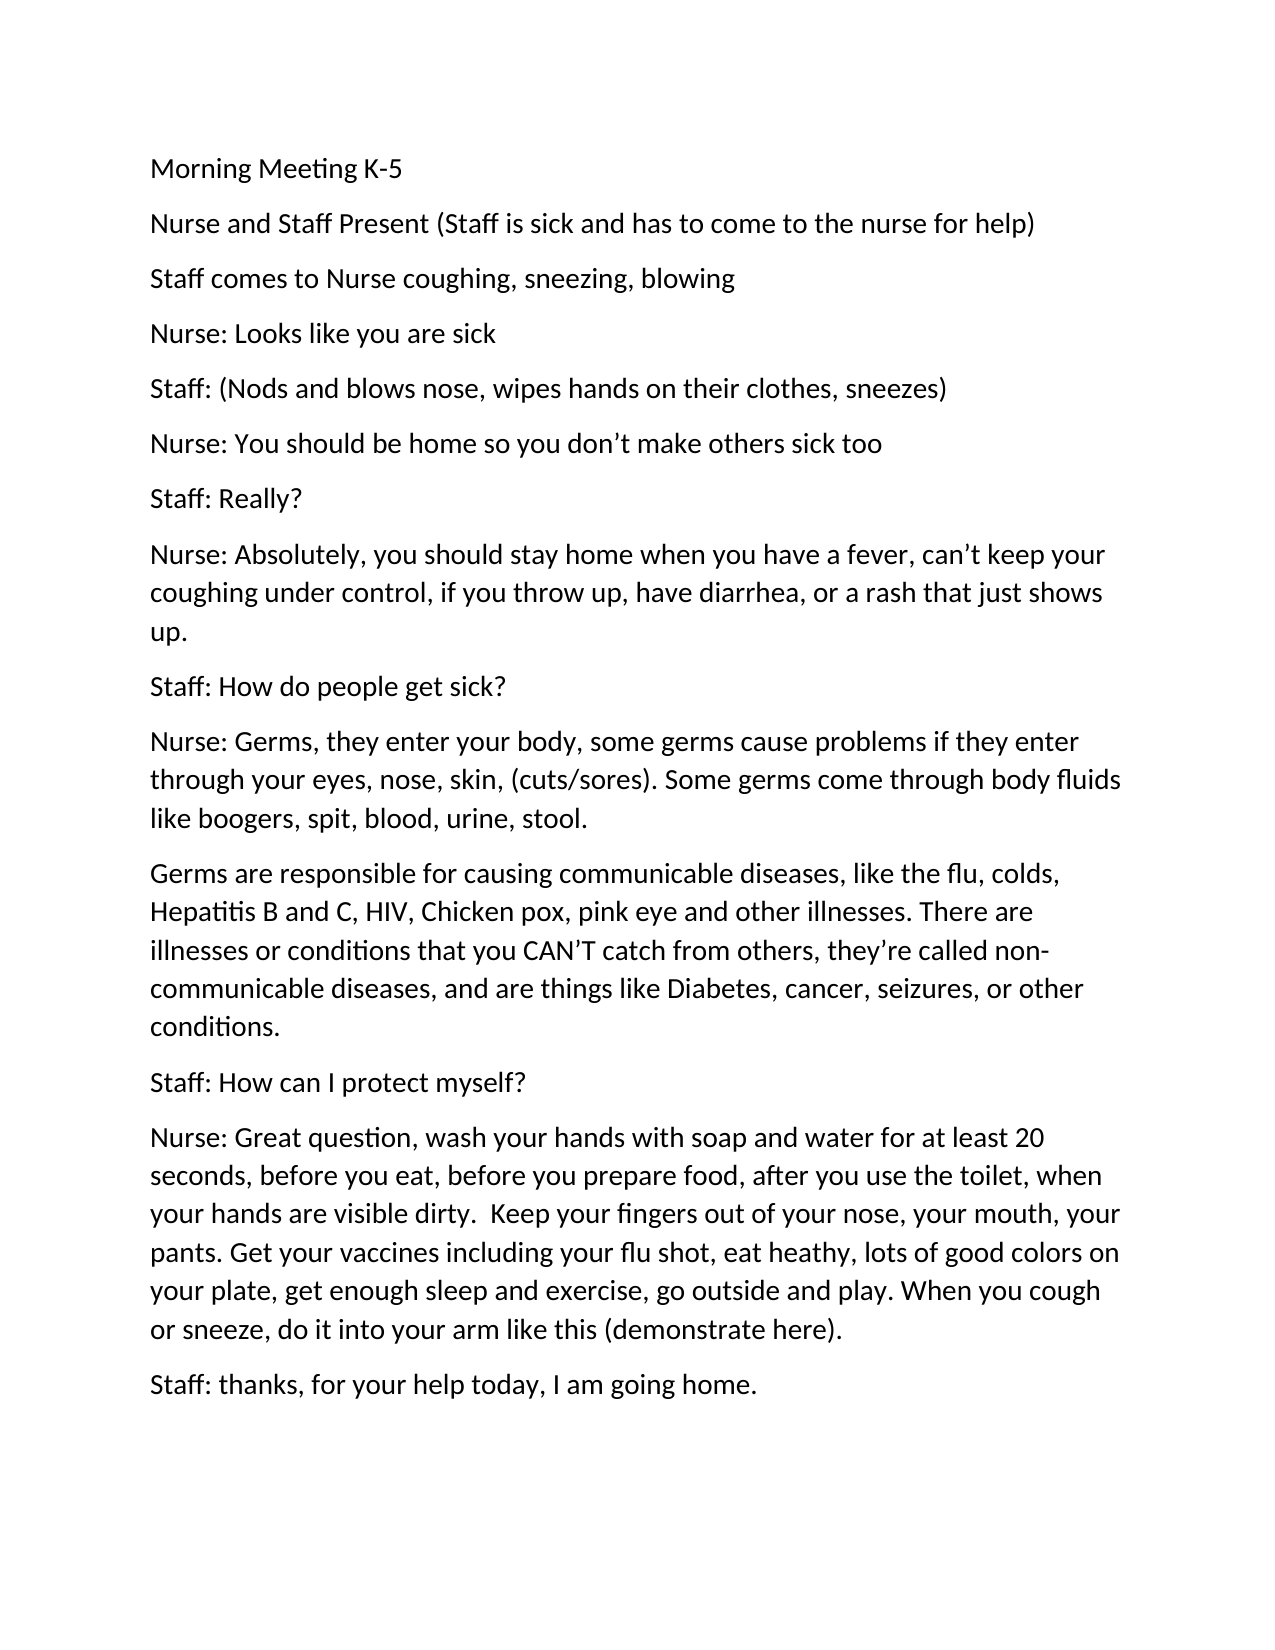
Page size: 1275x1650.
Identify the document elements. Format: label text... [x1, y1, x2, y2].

text Staff: thanks, for your help today, I am going home. [150, 1366, 1125, 1402]
text Germs are responsible for causing communicable diseases, like the flu, colds, Hepatitis B and C, HIV, Chicken pox, pink eye and other illnesses. There are illnesses or conditions that you CAN’T catch from others, they’re called non-communicable diseases, and are things like Diabetes, cancer, seizures, or other conditions. [150, 855, 1125, 1044]
text Staff: (Nods and blows nose, wipes hands on their clothes, sneezes) [150, 370, 1125, 406]
text Staff comes to Nurse coughing, sneezing, blowing [150, 260, 1125, 296]
text Nurse: Looks like you are sick [150, 315, 1125, 351]
text Nurse: Great question, wash your hands with soap and water for at least 20 seconds, before you eat, before you prepare food, after you use the toilet, when your hands are visible dirty. Keep your fingers out of your nose, your mouth, your pants. Get your vaccines including your flu shot, eat heathy, lots of good colors on your plate, get enough sleep and exercise, go outside and play. When you cough or sneeze, do it into your arm like this (demonstrate here). [150, 1119, 1125, 1347]
text Staff: Really? [150, 481, 1125, 516]
text Nurse: You should be home so you don’t make others sick too [150, 426, 1125, 461]
text Staff: How can I protect myself? [150, 1064, 1125, 1099]
text Staff: How do people get sick? [150, 668, 1125, 703]
text Morning Meeting K-5 [150, 150, 1125, 186]
text Nurse: Germs, they enter your body, some germs cause problems if they enter through your eyes, nose, skin, (cuts/sores). Some germs come through body fluids like boogers, spit, blood, urine, stool. [150, 723, 1125, 835]
text Nurse: Absolutely, you should stay home when you have a fever, can’t keep your coughing under control, if you throw up, have diarrhea, or a rash that just shows up. [150, 536, 1125, 648]
text Nurse and Staff Present (Staff is sick and has to come to the nurse for help) [150, 205, 1125, 241]
